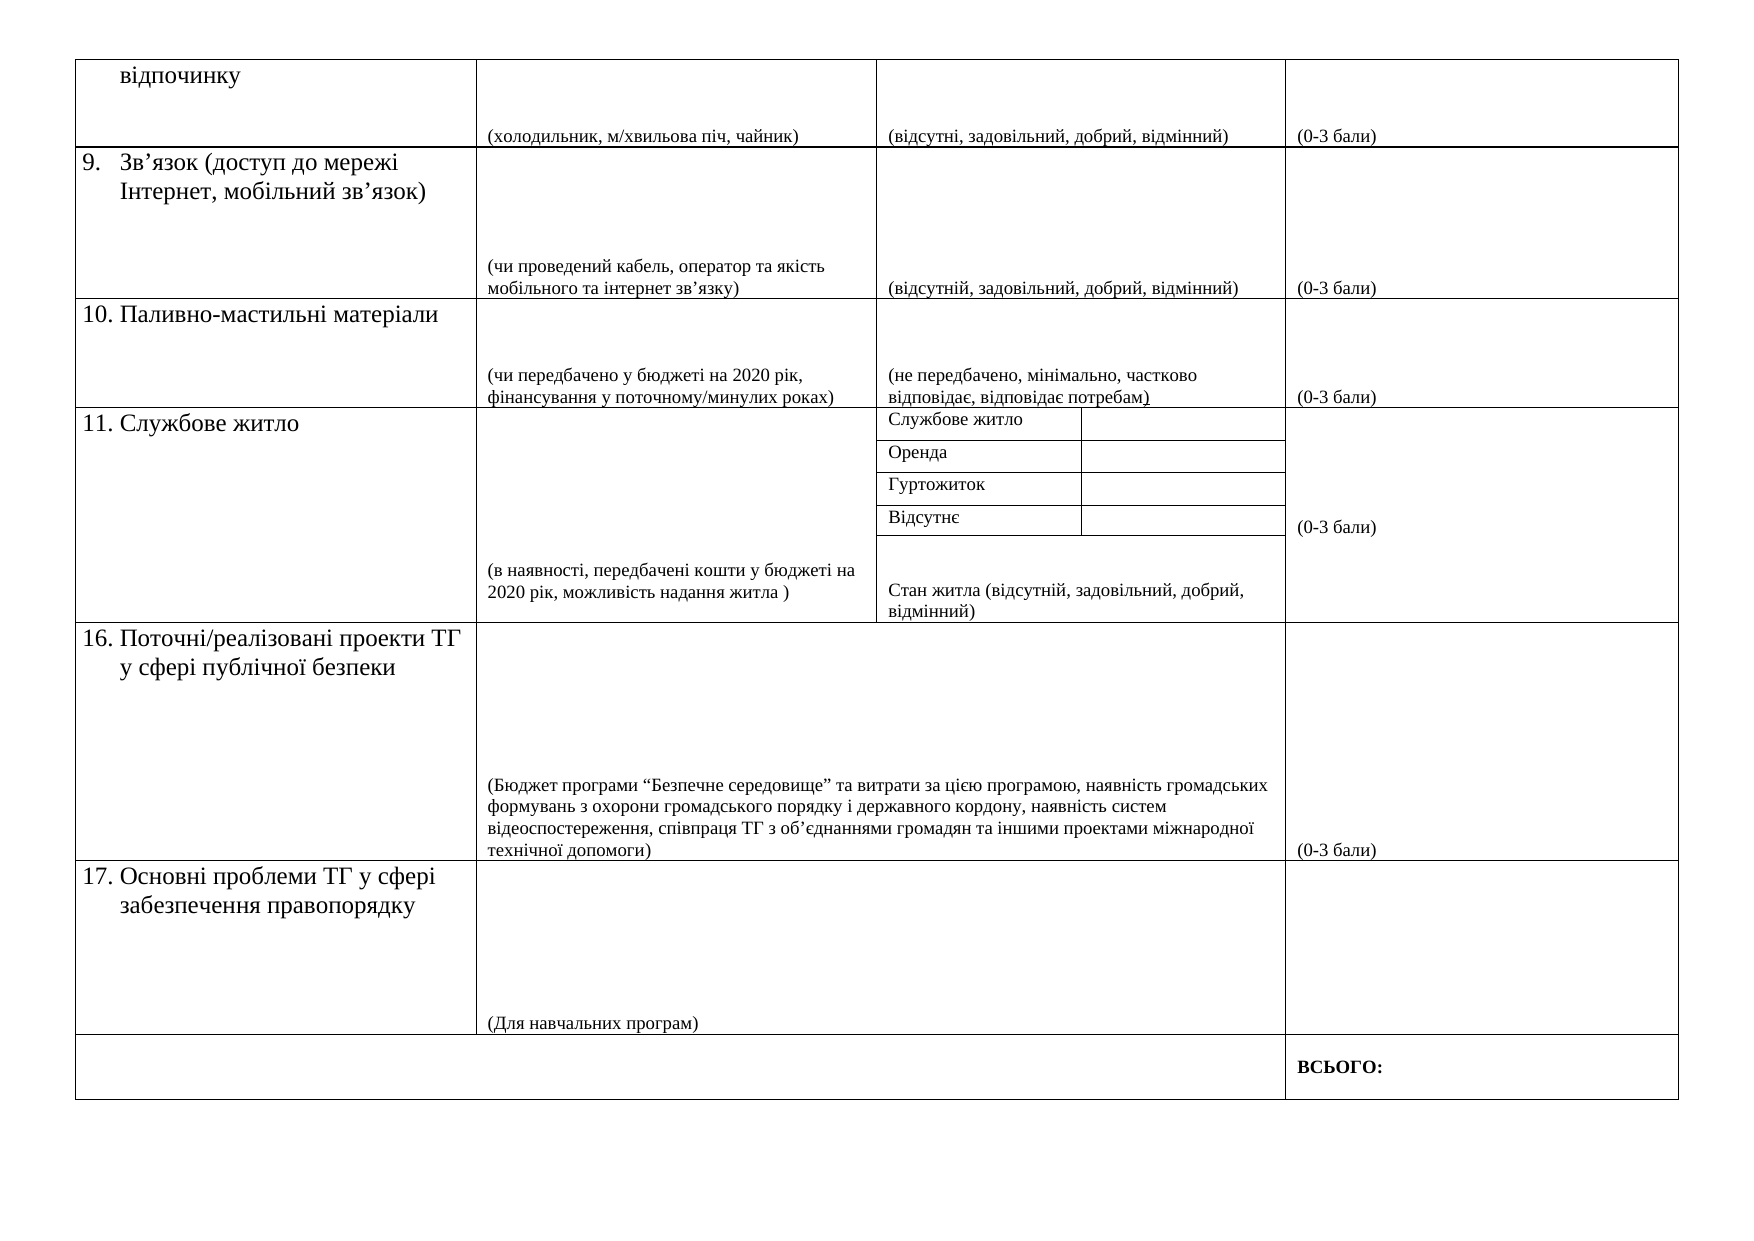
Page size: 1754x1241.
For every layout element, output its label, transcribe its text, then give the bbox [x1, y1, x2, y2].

table_cell (в наявності, передбачені кошти у бюджеті на 2020 рік, можливість надання житла ) [477, 408, 876, 622]
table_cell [477, 60, 876, 146]
table_cell [1286, 861, 1678, 1033]
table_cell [877, 60, 1285, 146]
table_cell (0-3 бали) [1286, 408, 1678, 622]
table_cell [76, 60, 476, 146]
table_cell (0-3 бали) [1286, 623, 1678, 860]
table_cell (0-3 бали) [1286, 299, 1678, 407]
table_cell Відсутнє [877, 506, 1081, 534]
table_cell Службове житло [877, 408, 1081, 440]
table_cell Гуртожиток [877, 473, 1081, 504]
table_cell [1082, 473, 1285, 504]
table_cell Паливно-мастильні матеріали [76, 299, 476, 407]
table_cell Оренда [877, 441, 1081, 472]
table_cell [76, 1035, 1285, 1099]
table_cell ВСЬОГО: [1286, 1035, 1678, 1099]
table_cell [1082, 506, 1285, 534]
table_cell [1082, 441, 1285, 472]
table_cell (0-3 бали) [1286, 148, 1678, 298]
table_cell Стан житла (відсутній, задовільний, добрий, відмінний) [877, 536, 1285, 622]
table_cell (не передбачено, мінімально, частково відповідає, відповідає потребам) [877, 299, 1285, 407]
table_cell Основні проблеми ТГ у сфері забезпечення правопорядку [76, 861, 476, 1033]
table_cell (Бюджет програми “Безпечне середовище” та витрати за цією програмою, наявність громадських формувань з охорони громадського порядку і державного кордону, наявність систем відеоспостереження, співпраця ТГ з об’єднаннями громадян та іншими проектами міжнародної технічної допомоги) [477, 623, 1285, 860]
table_cell [1082, 408, 1285, 440]
table_cell Поточні/реалізовані проекти ТГ у сфері публічної безпеки [76, 623, 476, 860]
table_cell (чи передбачено у бюджеті на 2020 рік, фінансування у поточному/минулих роках) [477, 299, 876, 407]
table_cell (Для навчальних програм) [477, 861, 1285, 1033]
table_cell (чи проведений кабель, оператор та якість мобільного та інтернет зв’язку) [477, 148, 876, 298]
table_cell (0-3 бали) [1286, 60, 1678, 146]
table_cell Зв’язок (доступ до мережі Інтернет, мобільний зв’язок) [76, 148, 476, 298]
table_cell Службове житло [76, 408, 476, 622]
table_cell (відсутній, задовільний, добрий, відмінний) [877, 148, 1285, 298]
